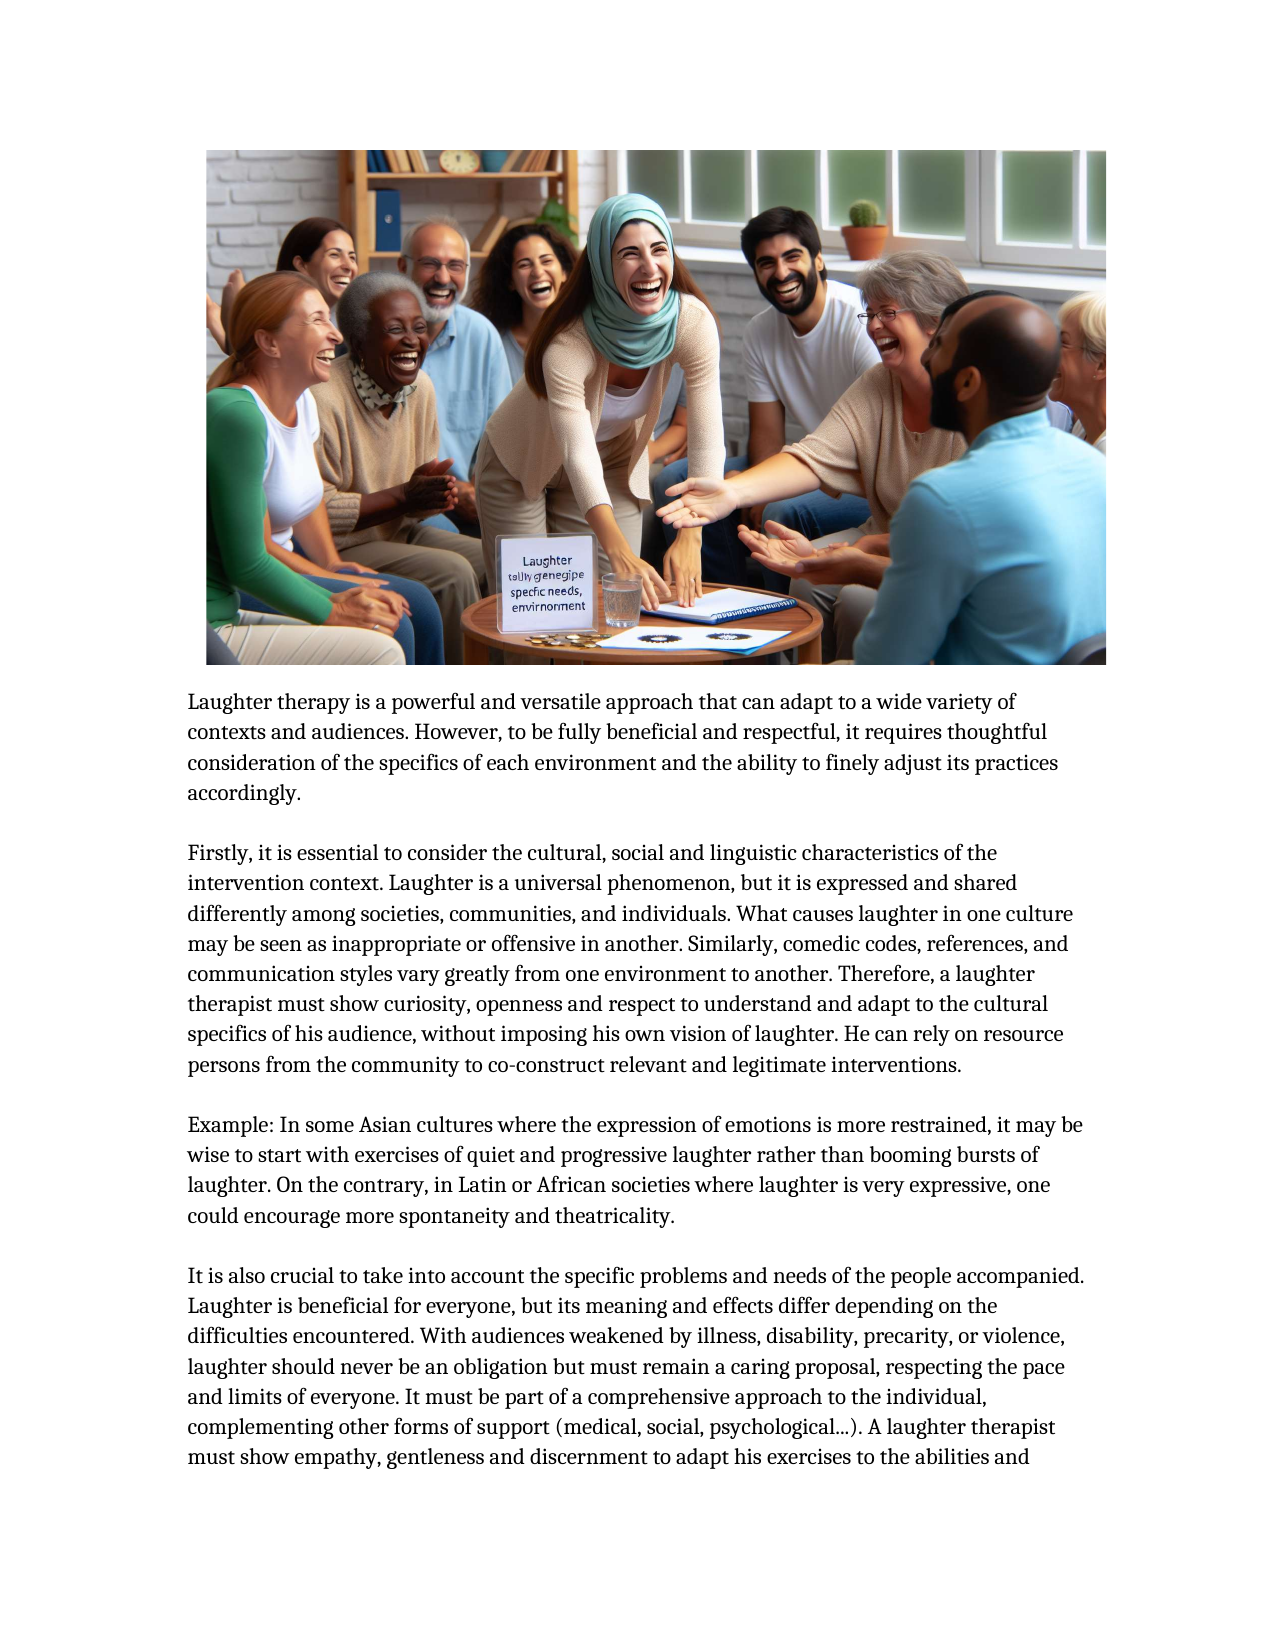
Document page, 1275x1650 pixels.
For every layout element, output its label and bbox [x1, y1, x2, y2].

picture [206, 150, 1107, 665]
text [187, 689, 1087, 1471]
